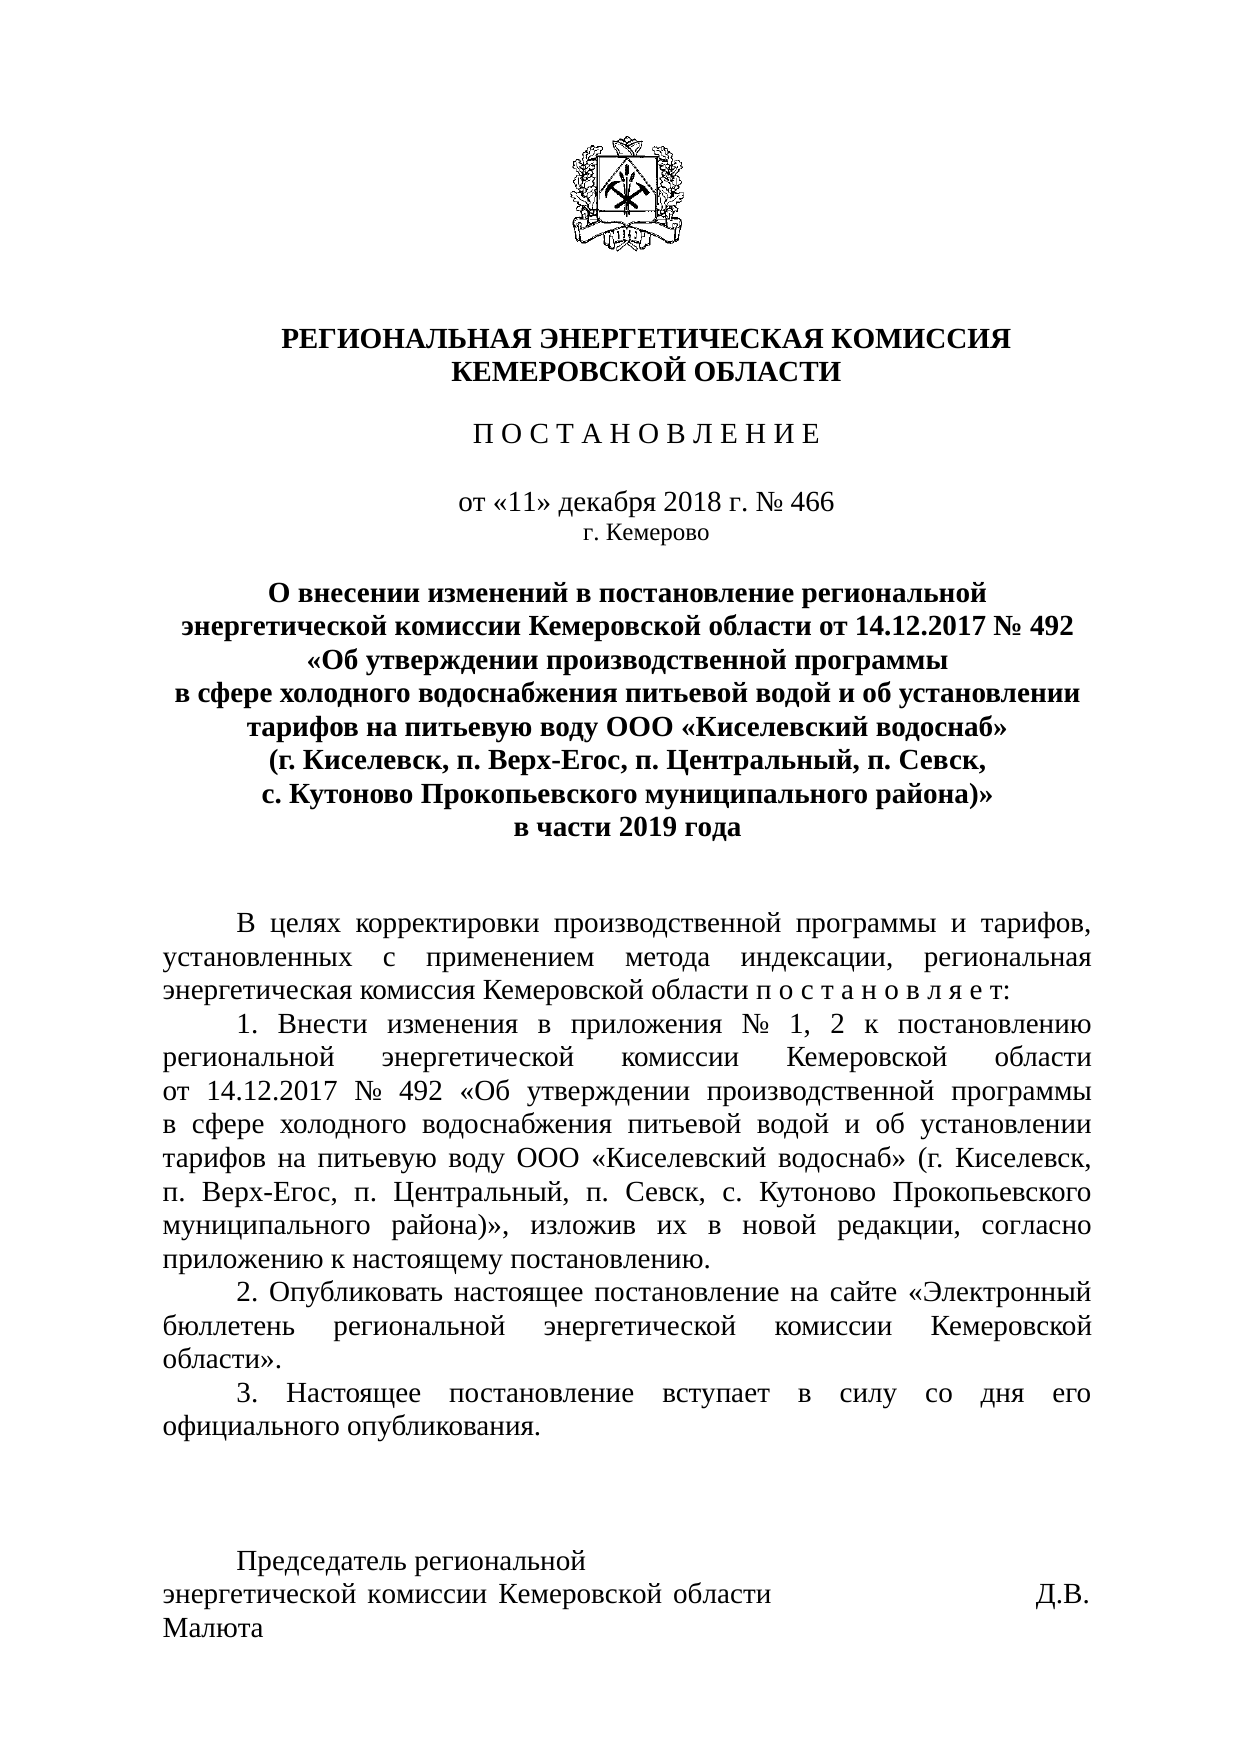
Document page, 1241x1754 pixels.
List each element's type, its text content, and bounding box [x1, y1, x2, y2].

picture [568, 134, 688, 254]
text от «11» декабря 2018 г. № 466 [200, 484, 1092, 517]
text энергетической комиссии Кемеровской области Д.В. Малюта [162, 1576, 1092, 1643]
text в части 2019 года [162, 809, 1092, 843]
subtitle П О С Т А Н О В Л Е Н И Е [200, 417, 1092, 450]
text 3. Настоящее постановление вступает в силу со дня его официального опубликования. [162, 1375, 1092, 1442]
subtitle РЕГИОНАЛЬНАЯ ЭНЕРГЕТИЧЕСКАЯ КОМИССИЯ [200, 321, 1092, 354]
text 1. Внести изменения в приложения № 1, 2 к постановлению региональной энергетической комиссии Кемеровской области от 14.12.2017 № 492 «Об утверждении производственной программы в сфере холодного водоснабжения питьевой водой и об установлении тарифов на питьевую воду ООО «Киселевский водоснаб» (г. Киселевск, п. Верх-Егос, п. Центральный, п. Севск, с. Кутоново Прокопьевского муниципального района)», изложив их в новой редакции, согласно приложению к настоящему постановлению. [162, 1006, 1092, 1274]
subtitle КЕМЕРОВСКОЙ ОБЛАСТИ [200, 354, 1092, 388]
text «Об утверждении производственной программы [162, 642, 1092, 675]
text В целях корректировки производственной программы и тарифов, установленных с применением метода индексации, региональная энергетическая комиссия Кемеровской области п о с т а н о в л я е т: [162, 905, 1092, 1006]
text 2. Опубликовать настоящее постановление на сайте «Электронный бюллетень региональной энергетической комиссии Кемеровской области». [162, 1274, 1092, 1375]
text Председатель региональной [162, 1543, 1092, 1576]
text О внесении изменений в постановление региональной энергетической комиссии Кемеровской области от 14.12.2017 № 492 [162, 575, 1092, 642]
text с. Кутоново Прокопьевского муниципального района)» [162, 776, 1092, 809]
text г. Кемерово [200, 517, 1092, 546]
text в сфере холодного водоснабжения питьевой водой и об установлении тарифов на питьевую воду ООО «Киселевский водоснаб» [162, 675, 1092, 742]
text (г. Киселевск, п. Верх-Егос, п. Центральный, п. Севск, [162, 742, 1092, 776]
